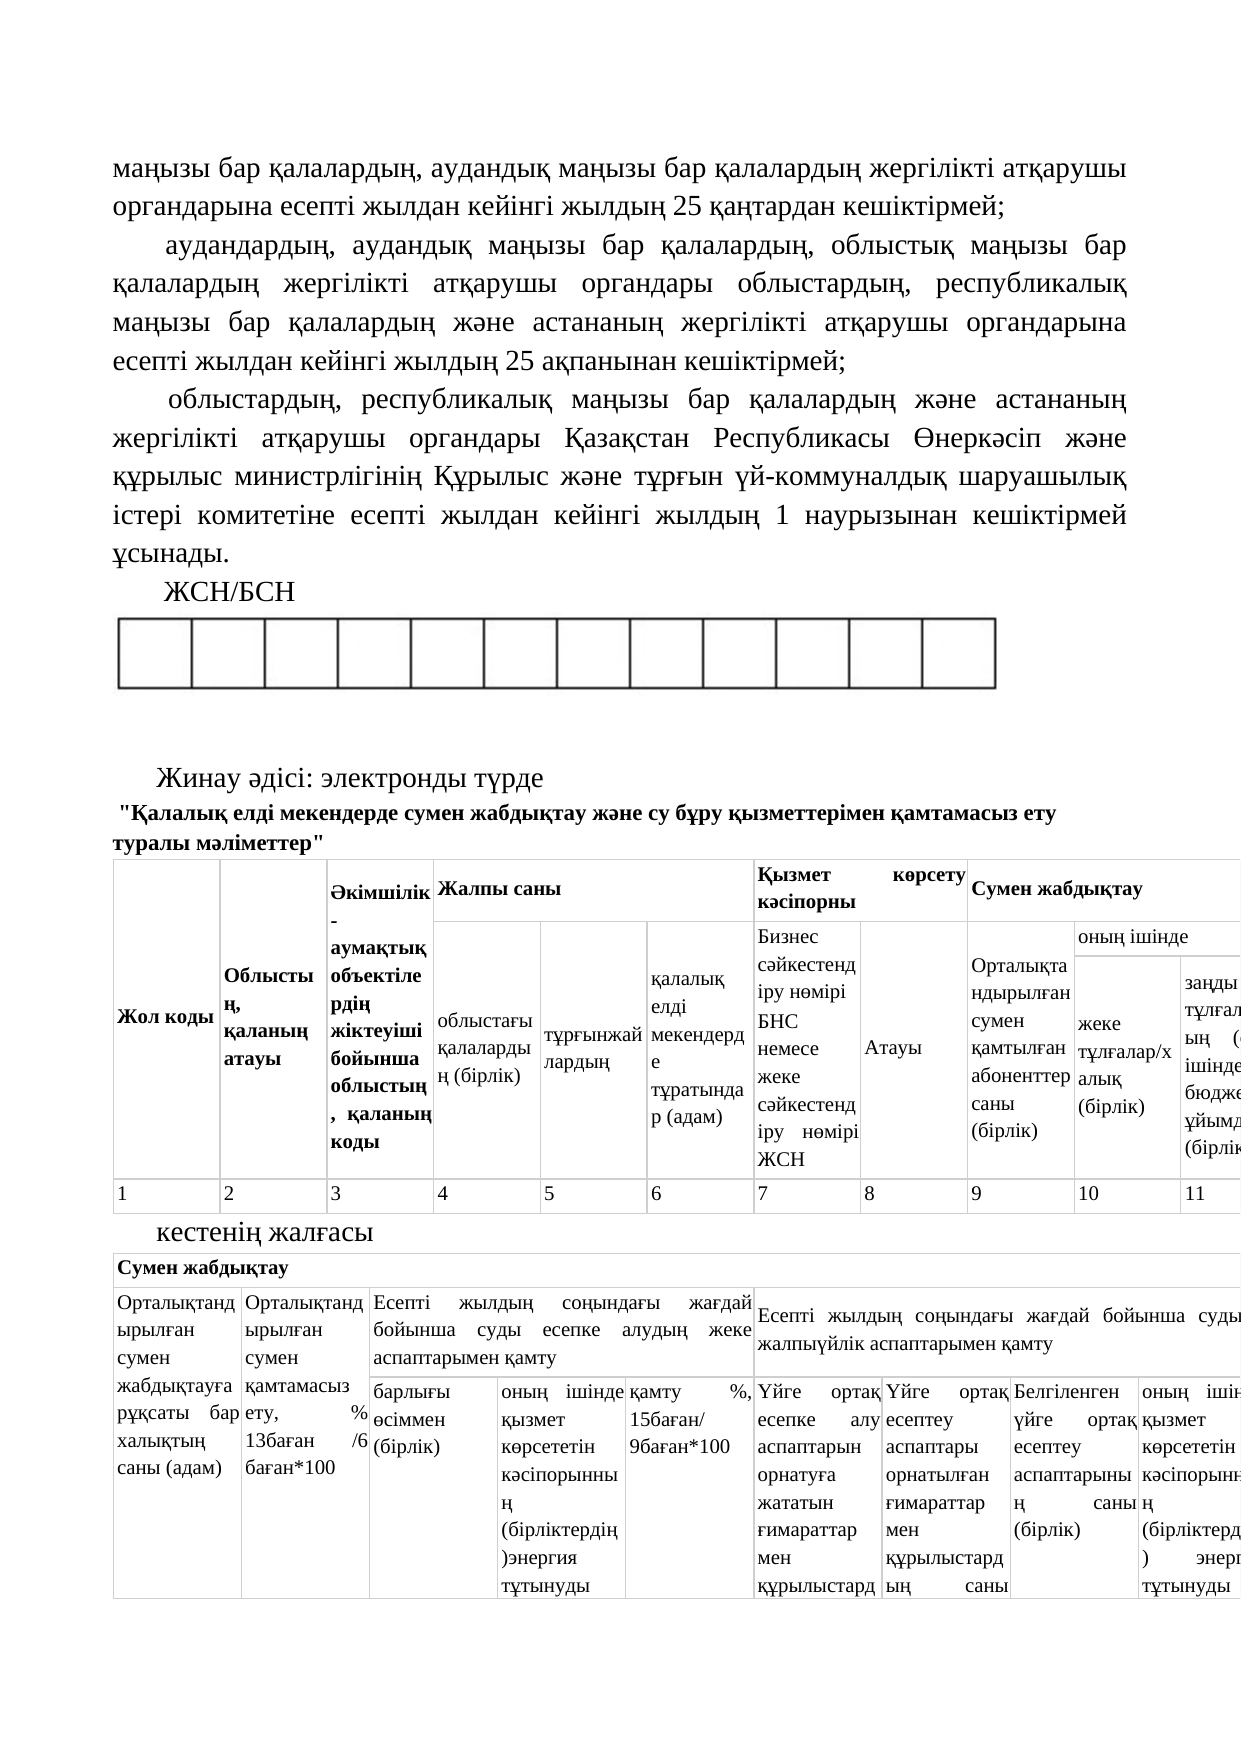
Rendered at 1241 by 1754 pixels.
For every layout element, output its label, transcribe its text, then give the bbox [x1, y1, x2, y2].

table_header Әкімшілік-аумақтық объектілердің жіктеуіші бойынша облыстың, қаланың коды [328, 860, 433, 1178]
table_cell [755, 1378, 881, 1598]
table_cell заңды тұлғалардың (оның ішінде бюджеттік ұйымдар) (бірлік) [1181, 957, 1240, 1178]
table_cell 10 [1075, 1180, 1180, 1213]
table_cell Есепті жылдың соңындағы жағдай бойынша суды есепке алудың жеке аспаптарымен қамту [370, 1288, 753, 1376]
table_header Сумен жабдықтау [114, 1254, 1240, 1287]
table_header Жол коды [114, 860, 219, 1178]
table_cell 4 [434, 1180, 540, 1213]
table_cell 7 [755, 1180, 860, 1213]
picture [112, 612, 1001, 696]
text "Қалалық елді мекендерде сумен жабдықтау және су бұру қызметтерімен қамтамасыз ету туралы мәліметтер" [112, 799, 1128, 855]
text аудандардың, аудандық маңызы бар қалалардың, облыстық маңызы бар қалалардың жергілікті атқарушы органдары облыстардың, республикалық маңызы бар қалалардың және астананың жергілікті атқарушы органдарына есепті жылдан кейінгі жылдың 25 ақпанынан кешіктірмей; [112, 227, 1128, 376]
table_cell 6 [648, 1180, 753, 1213]
table_cell 8 [861, 1180, 967, 1213]
table_cell тұрғынжайлардың [541, 922, 646, 1178]
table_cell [370, 1378, 497, 1598]
table_cell 5 [541, 1180, 646, 1213]
text ЖСН/БСН [112, 574, 1128, 607]
text Жинау әдісі: электронды түрде [112, 760, 1128, 794]
table_cell 11 [1181, 1180, 1240, 1213]
table_cell 3 [328, 1180, 433, 1213]
table_cell Орталықтандырылған сумен қамтамасыз ету, % 13баған /6 баған*100 [242, 1288, 369, 1598]
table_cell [498, 1378, 625, 1598]
text облыстардың, республикалық маңызы бар қалалардың және астананың жергілікті атқарушы органдары Қазақстан Республикасы Өнеркәсіп және құрылыс министрлігінің Құрылыс және тұрғын үй-коммуналдық шаруашылық істері комитетіне есепті жылдан кейінгі жылдың 1 наурызынан кешіктірмей ұсынады. [112, 381, 1128, 569]
table_cell жеке тұлғалар/халық (бірлік) [1075, 957, 1180, 1178]
table_header Жалпы саны [434, 860, 753, 921]
table_cell Орталықтандырылған сумен қамтылған абоненттер саны (бірлік) [968, 922, 1074, 1178]
table_cell 1 [114, 1180, 219, 1213]
table_cell Бизнес сәйкестендіру нөмірі БНС немесе жеке сәйкестендіру нөмірі ЖСН [755, 922, 860, 1178]
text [112, 150, 1128, 222]
table_cell оның ішінде [1075, 922, 1240, 955]
table_cell қалалық елді мекендерде тұратындар (адам) [648, 922, 753, 1178]
table_cell Есепті жылдың соңындағы жағдай бойынша суды есепке алудың жалпыүйлік аспаптарымен қамту [755, 1288, 1240, 1376]
table_cell Орталықтандырылған сумен жабдықтауға рұқсаты бар халықтың саны (адам) [114, 1288, 241, 1598]
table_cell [1139, 1378, 1240, 1598]
table_header Сумен жабдықтау [968, 860, 1240, 921]
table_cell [883, 1378, 1010, 1598]
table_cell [626, 1378, 753, 1598]
table_cell 9 [968, 1180, 1074, 1213]
table_cell облыстағы қалалардың (бірлік) [434, 922, 540, 1178]
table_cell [1011, 1378, 1138, 1598]
table_header Қызмет көрсету кәсіпорны [755, 860, 967, 921]
text кестенің жалғасы [112, 1214, 1128, 1247]
table_cell Атауы [861, 922, 967, 1178]
table_header Облыстың, қаланың атауы [221, 860, 326, 1178]
table_cell 2 [221, 1180, 326, 1213]
